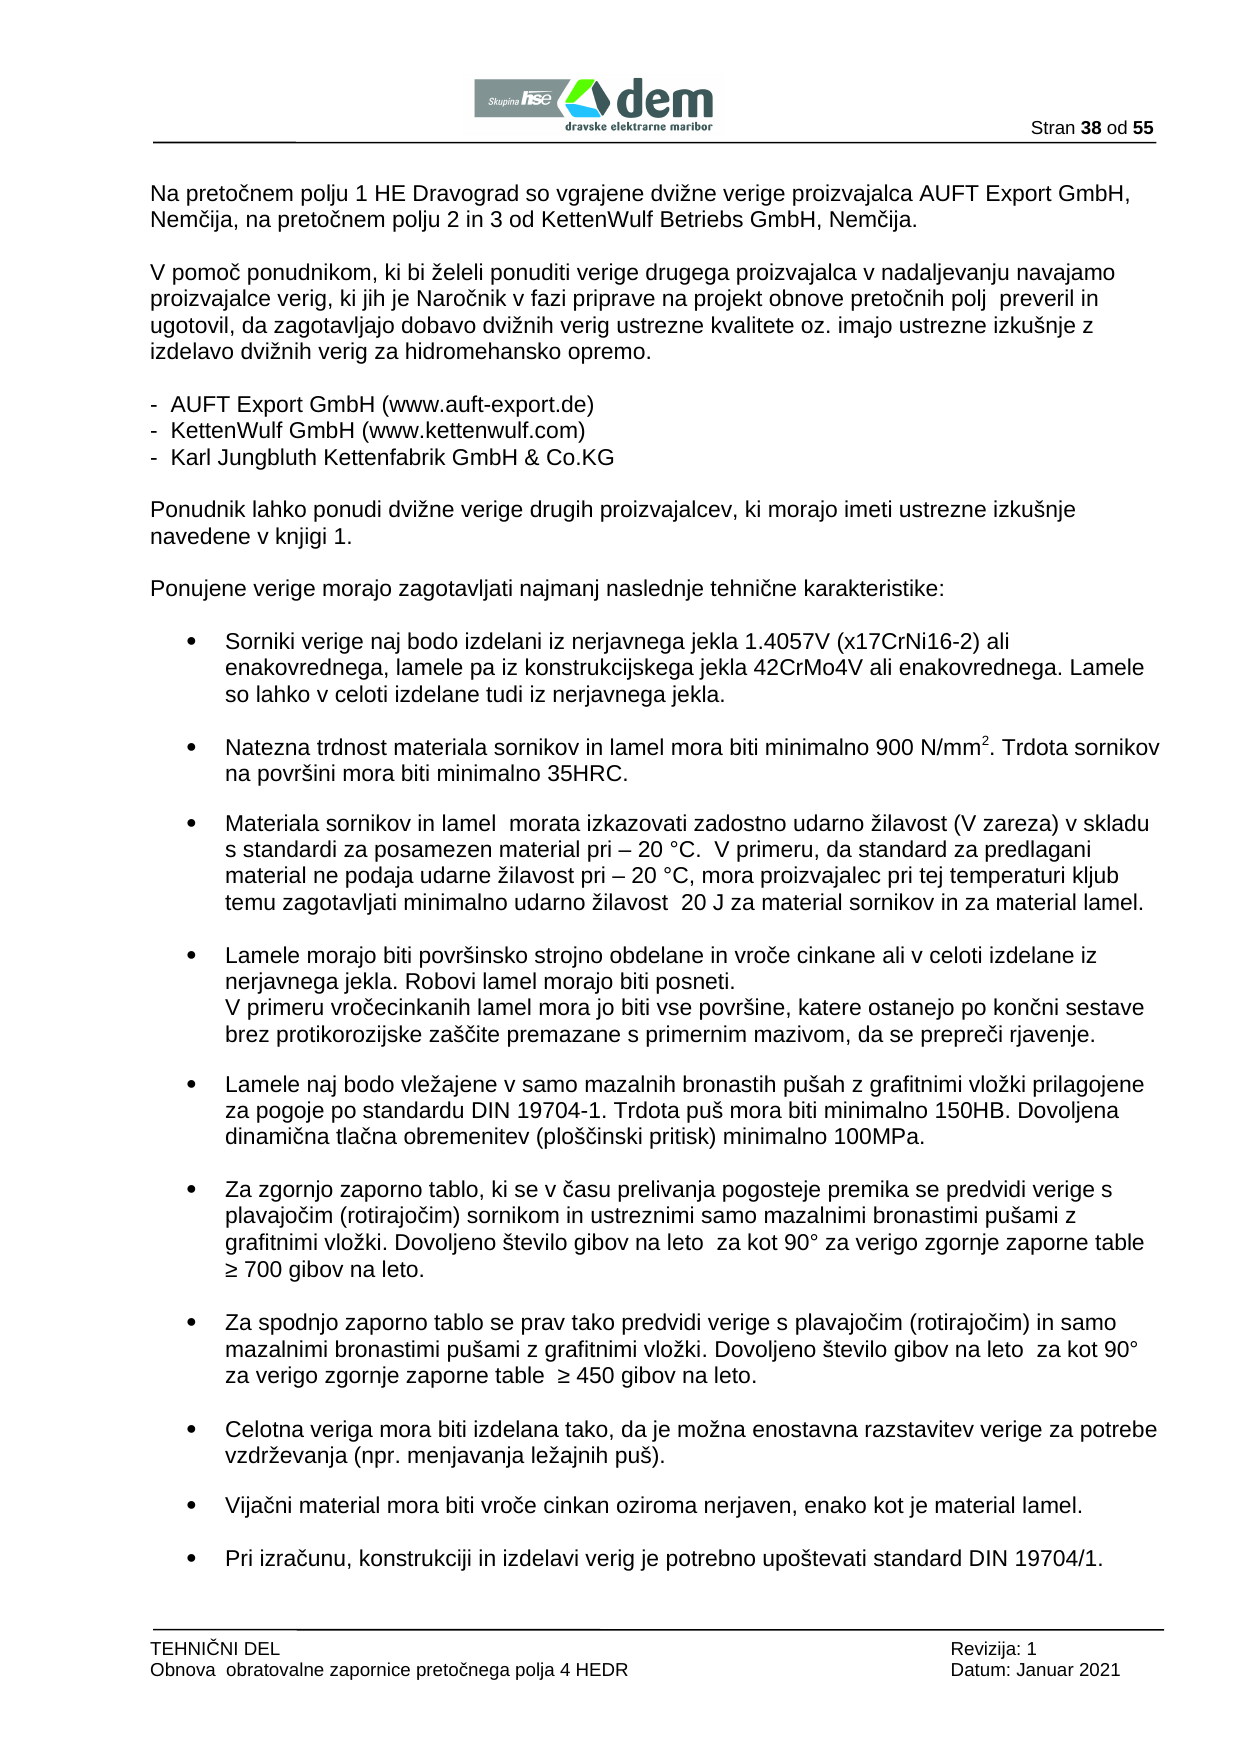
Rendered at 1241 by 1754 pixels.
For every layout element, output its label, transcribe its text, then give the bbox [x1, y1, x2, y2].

list Vijačni material mora biti vroče cinkan oziroma nerjaven, enako kot je material lamel. [187, 1492, 1165, 1519]
list Za zgornjo zaporno tablo, ki se v času prelivanja pogosteje premika se predvidi verige s plavajočim (rotirajočim) sornikom in ustreznimi samo mazalnimi bronastimi pušami z grafitnimi vložki. Dovoljeno število gibov na leto za kot 90° za verigo zgornje zaporne table ≥ 700 gibov na leto. [187, 1176, 1165, 1283]
list Pri izračunu, konstrukciji in izdelavi verig je potrebno upoštevati standard DIN 19704/1. [187, 1545, 1165, 1571]
list Lamele naj bodo vležajene v samo mazalnih bronastih pušah z grafitnimi vložki prilagojene za pogoje po standardu DIN 19704-1. Trdota puš mora biti minimalno 150HB. Dovoljena dinamična tlačna obremenitev (ploščinski pritisk) minimalno 100MPa. [187, 1071, 1165, 1150]
list Natezna trdnost materiala sornikov in lamel mora biti minimalno 900 N/mm2. Trdota sornikov na površini mora biti minimalno 35HRC. [187, 733, 1165, 786]
list Za spodnjo zaporno tablo se prav tako predvidi verige s plavajočim (rotirajočim) in samo mazalnimi bronastimi pušami z grafitnimi vložki. Dovoljeno število gibov na leto za kot 90° za verigo zgornje zaporne table ≥ 450 gibov na leto. [187, 1309, 1165, 1389]
list Celotna veriga mora biti izdelana tako, da je možna enostavna razstavitev verige za potrebe vzdrževanja (npr. menjavanja ležajnih puš). [187, 1416, 1165, 1492]
list Materiala sornikov in lamel morata izkazovati zadostno udarno žilavost (V zareza) v skladu s standardi za posamezen material pri – 20 °C. V primeru, da standard za predlagani material ne podaja udarne žilavost pri – 20 °C, mora proizvajalec pri tej temperaturi kljub temu zagotavljati minimalno udarno žilavost 20 J za material sornikov in za material lamel. [187, 810, 1165, 915]
text Na pretočnem polju 1 HE Dravograd so vgrajene dvižne verige proizvajalca AUFT Export GmbH, Nemčija, na pretočnem polju 2 in 3 od KettenWulf Betriebs GmbH, Nemčija. [150, 180, 1165, 233]
text Ponujene verige morajo zagotavljati najmanj naslednje tehnične karakteristike: [150, 575, 1165, 602]
list Lamele morajo biti površinsko strojno obdelane in vroče cinkane ali v celoti izdelane iz nerjavnega jekla. Robovi lamel morajo biti posneti. V primeru vročecinkanih lamel mora jo biti vse površine, katere ostanejo po končni sestave brez protikorozijske zaščite premazane s primernim mazivom, da se prepreči rjavenje. [187, 942, 1165, 1071]
text V pomoč ponudnikom, ki bi želeli ponuditi verige drugega proizvajalca v nadaljevanju navajamo proizvajalce verig, ki jih je Naročnik v fazi priprave na projekt obnove pretočnih polj preveril in ugotovil, da zagotavljajo dobavo dvižnih verig ustrezne kvalitete oz. imajo ustrezne izkušnje z izdelavo dvižnih verig za hidromehansko opremo. [150, 259, 1165, 364]
picture [462, 73, 725, 135]
text - AUFT Export GmbH (www.auft-export.de) [150, 391, 1165, 417]
text Ponudnik lahko ponudi dvižne verige drugih proizvajalcev, ki morajo imeti ustrezne izkušnje navedene v knjigi 1. [150, 496, 1165, 549]
list Sorniki verige naj bodo izdelani iz nerjavnega jekla 1.4057V (x17CrNi16-2) ali enakovrednega, lamele pa iz konstrukcijskega jekla 42CrMo4V ali enakovrednega. Lamele so lahko v celoti izdelane tudi iz nerjavnega jekla. [187, 628, 1165, 707]
text - KettenWulf GmbH (www.kettenwulf.com) [150, 417, 1165, 443]
text - Karl Jungbluth Kettenfabrik GmbH & Co.KG [150, 443, 1165, 470]
